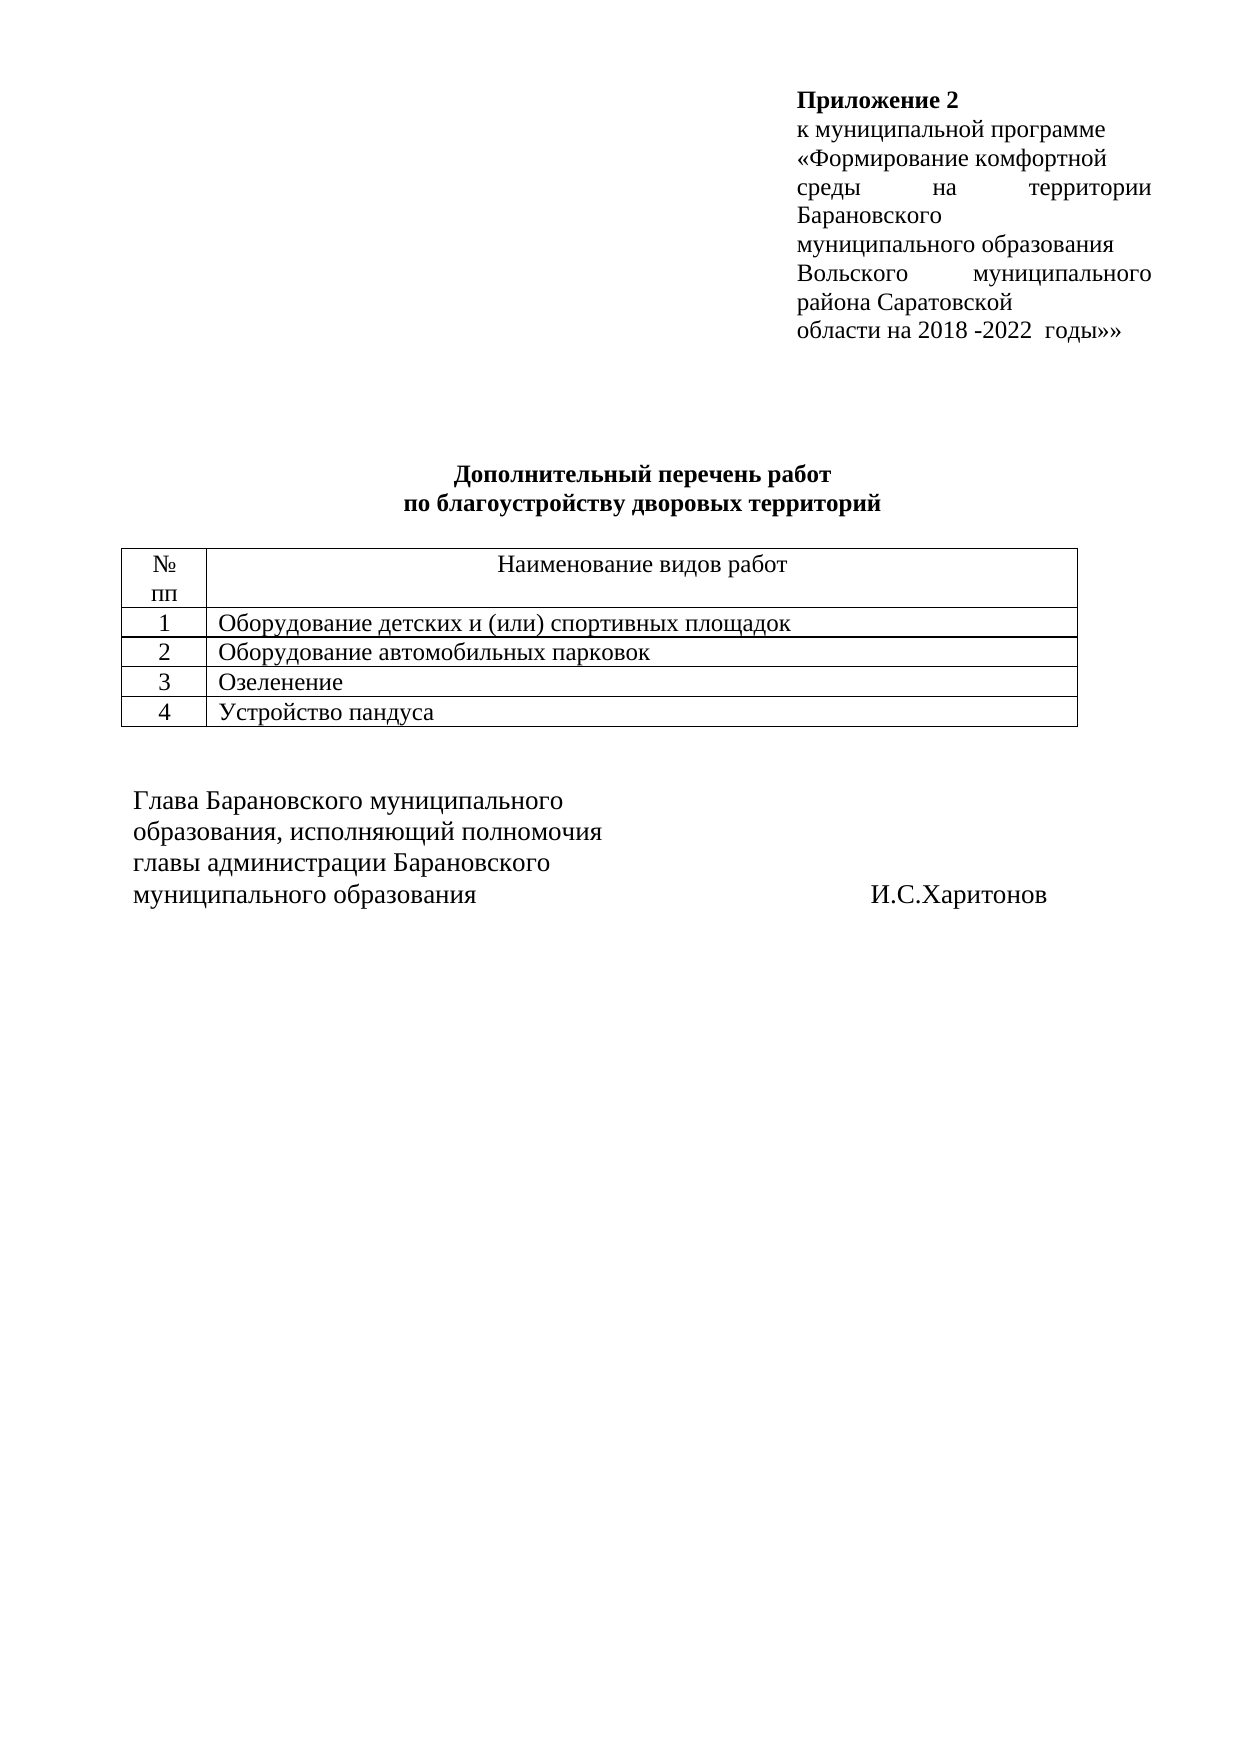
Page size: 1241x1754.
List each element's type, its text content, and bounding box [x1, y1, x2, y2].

text главы администрации Барановского [133, 847, 1152, 878]
text Глава Барановского муниципального [133, 784, 1152, 815]
table_cell Оборудование детских и (или) спортивных площадок [207, 608, 1077, 636]
table_cell Устройство пандуса [207, 697, 1077, 726]
text Приложение 2 [797, 86, 1152, 114]
table_cell 2 [122, 638, 206, 666]
table_cell Оборудование автомобильных парковок [207, 638, 1077, 666]
table_cell 4 [122, 697, 206, 726]
text к муниципальной программе [797, 114, 1152, 143]
text муниципального образования [797, 229, 1152, 258]
text по благоустройству дворовых территорий [133, 488, 1152, 517]
table_cell 3 [122, 667, 206, 696]
table_cell 1 [122, 608, 206, 636]
text образования, исполняющий полномочия [133, 815, 1152, 847]
text Вольского муниципального района Саратовской [797, 258, 1152, 316]
table_cell Озеленение [207, 667, 1077, 696]
table_header № пп [122, 549, 206, 607]
text «Формирование комфортной [797, 143, 1152, 172]
text Дополнительный перечень работ [133, 459, 1152, 488]
table_header Наименование видов работ [207, 549, 1077, 607]
text области на 2018 -2022 годы»» [797, 316, 1152, 344]
text муниципального образования И.С.Харитонов [133, 878, 1152, 909]
text среды на территории Барановского [797, 172, 1152, 229]
